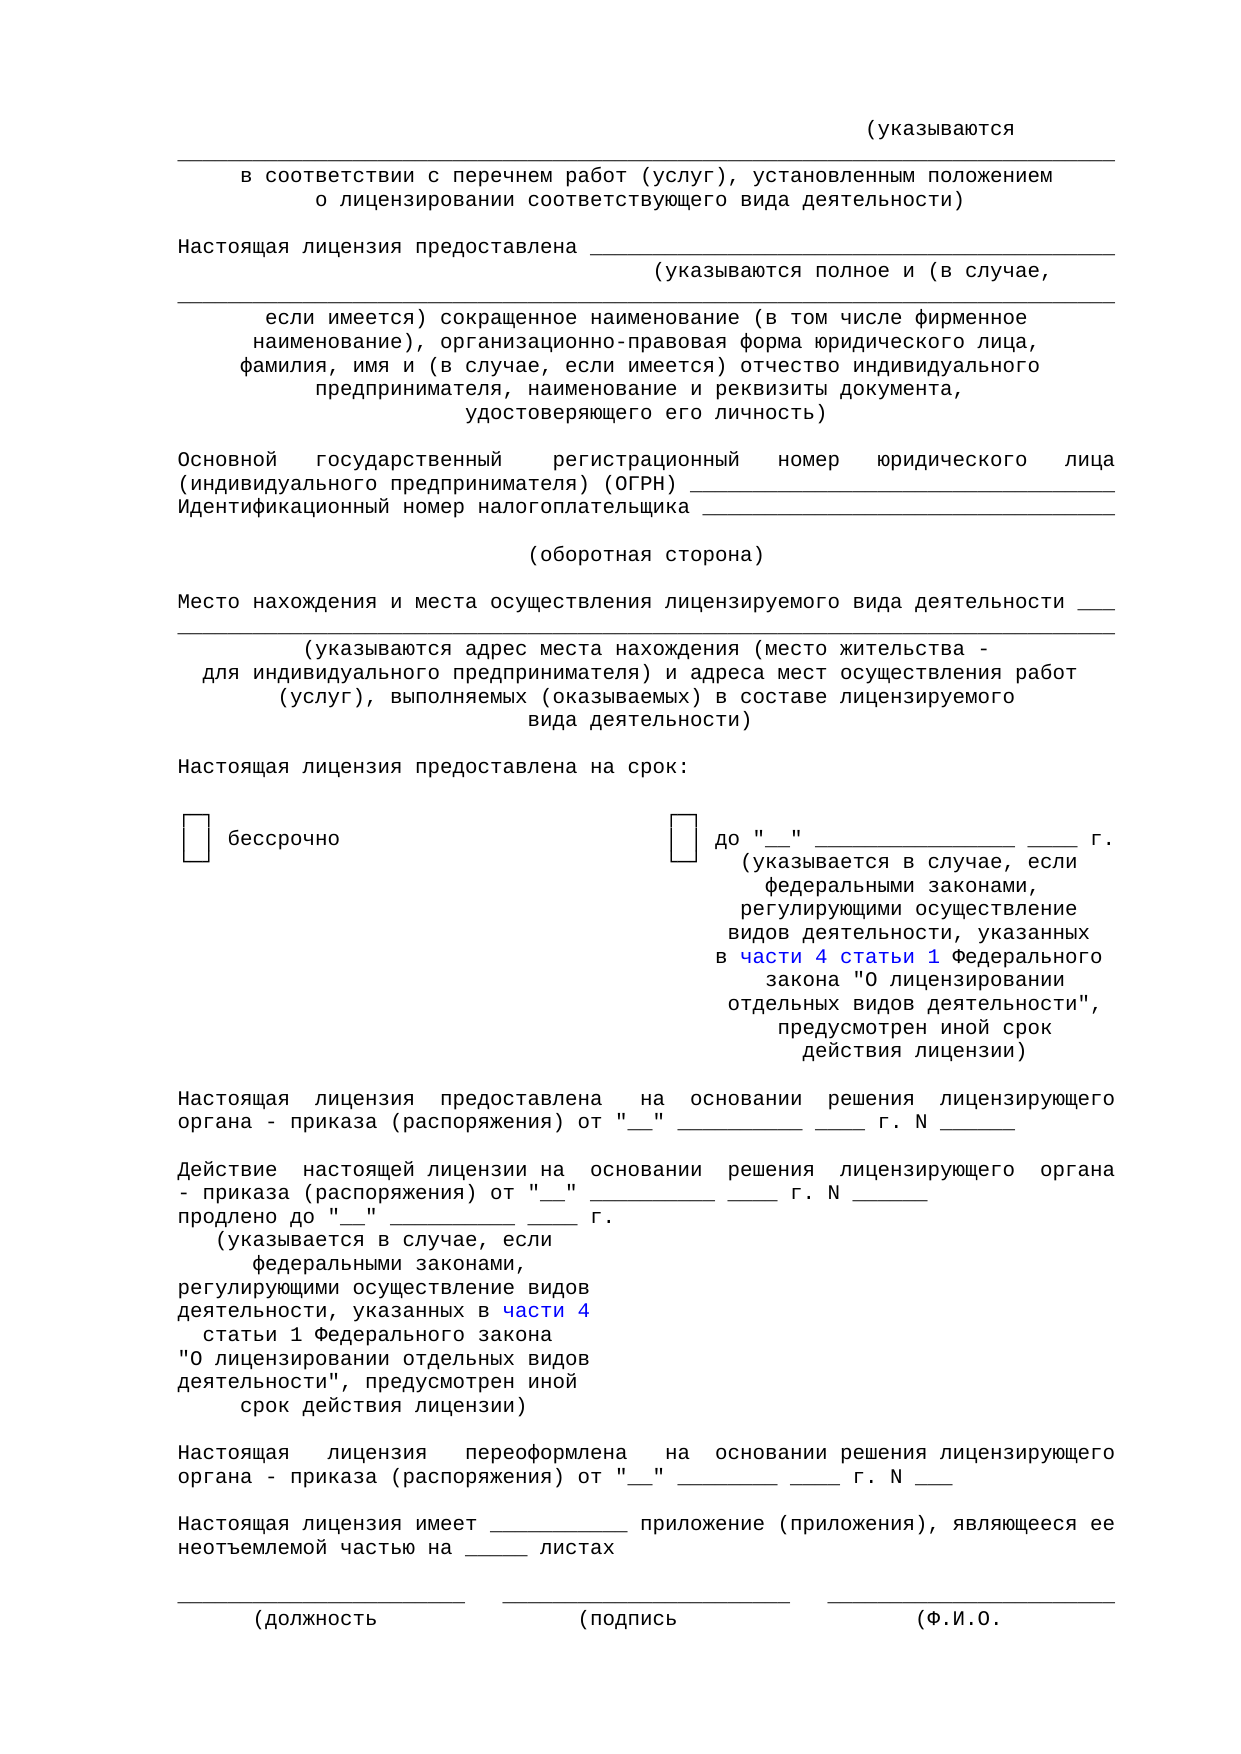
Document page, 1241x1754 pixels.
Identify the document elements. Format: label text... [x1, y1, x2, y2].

text о лицензировании соответствующего вида деятельности) [177, 189, 1152, 213]
text видов деятельности, указанных [177, 922, 1152, 946]
text Настоящая лицензия переоформлена на основании решения лицензирующего [177, 1442, 1152, 1466]
text деятельности, указанных в части 4 [177, 1300, 1152, 1324]
text деятельности", предусмотрен иной [177, 1371, 1152, 1395]
text в части 4 статьи 1 Федерального [177, 946, 1152, 969]
text органа - приказа (распоряжения) от "__" __________ ____ г. N ______ [177, 1111, 1152, 1135]
text удостоверяющего его личность) [177, 402, 1152, 426]
text ___________________________________________________________________________ [177, 284, 1152, 307]
text статьи 1 Федерального закона [177, 1324, 1152, 1348]
text (указываются адрес места нахождения (место жительства - [177, 638, 1152, 662]
text Действие настоящей лицензии на основании решения лицензирующего органа [177, 1158, 1152, 1182]
text Настоящая лицензия предоставлена на основании решения лицензирующего [177, 1088, 1152, 1111]
text ┌─┐ ┌─┐ [177, 804, 1152, 827]
text (должность (подпись (Ф.И.О. [177, 1608, 1152, 1631]
text Настоящая лицензия предоставлена на срок: [177, 757, 1152, 780]
text отдельных видов деятельности", [177, 993, 1152, 1017]
text _______________________ _______________________ _______________________ [177, 1584, 1152, 1608]
text "О лицензировании отдельных видов [177, 1348, 1152, 1371]
text Идентификационный номер налогоплательщика _________________________________ [177, 496, 1152, 520]
text действия лицензии) [177, 1040, 1152, 1064]
text └─┘ └─┘ (указывается в случае, если [177, 851, 1152, 875]
text Настоящая лицензия предоставлена __________________________________________ [177, 236, 1152, 260]
text предпринимателя, наименование и реквизиты документа, [177, 378, 1152, 402]
text (указываются полное и (в случае, [177, 260, 1152, 284]
text неотъемлемой частью на _____ листах [177, 1537, 1152, 1561]
text органа - приказа (распоряжения) от "__" ________ ____ г. N ___ [177, 1466, 1152, 1489]
text вида деятельности) [177, 709, 1152, 733]
text (индивидуального предпринимателя) (ОГРН) __________________________________ [177, 473, 1152, 496]
text (указывается в случае, если [177, 1229, 1152, 1253]
text фамилия, имя и (в случае, если имеется) отчество индивидуального [177, 354, 1152, 378]
text закона "О лицензировании [177, 969, 1152, 993]
text регулирующими осуществление [177, 898, 1152, 922]
text продлено до "__" __________ ____ г. [177, 1206, 1152, 1229]
text Основной государственный регистрационный номер юридического лица [177, 449, 1152, 473]
text Место нахождения и места осуществления лицензируемого вида деятельности ___ [177, 591, 1152, 615]
text ___________________________________________________________________________ [177, 142, 1152, 165]
text срок действия лицензии) [177, 1395, 1152, 1419]
text │ │ бессрочно │ │ до "__" ________________ ____ г. [177, 827, 1152, 851]
text (оборотная сторона) [177, 544, 1152, 567]
text в соответствии с перечнем работ (услуг), установленным положением [177, 165, 1152, 189]
text регулирующими осуществление видов [177, 1277, 1152, 1300]
text предусмотрен иной срок [177, 1017, 1152, 1040]
text наименование), организационно-правовая форма юридического лица, [177, 331, 1152, 354]
text для индивидуального предпринимателя) и адреса мест осуществления работ [177, 662, 1152, 686]
text (услуг), выполняемых (оказываемых) в составе лицензируемого [177, 686, 1152, 709]
text если имеется) сокращенное наименование (в том числе фирменное [177, 307, 1152, 331]
text - приказа (распоряжения) от "__" __________ ____ г. N ______ [177, 1182, 1152, 1206]
text ___________________________________________________________________________ [177, 615, 1152, 638]
text (указываются [177, 118, 1152, 142]
text федеральными законами, [177, 1253, 1152, 1277]
text федеральными законами, [177, 875, 1152, 898]
text Настоящая лицензия имеет ___________ приложение (приложения), являющееся ее [177, 1513, 1152, 1537]
